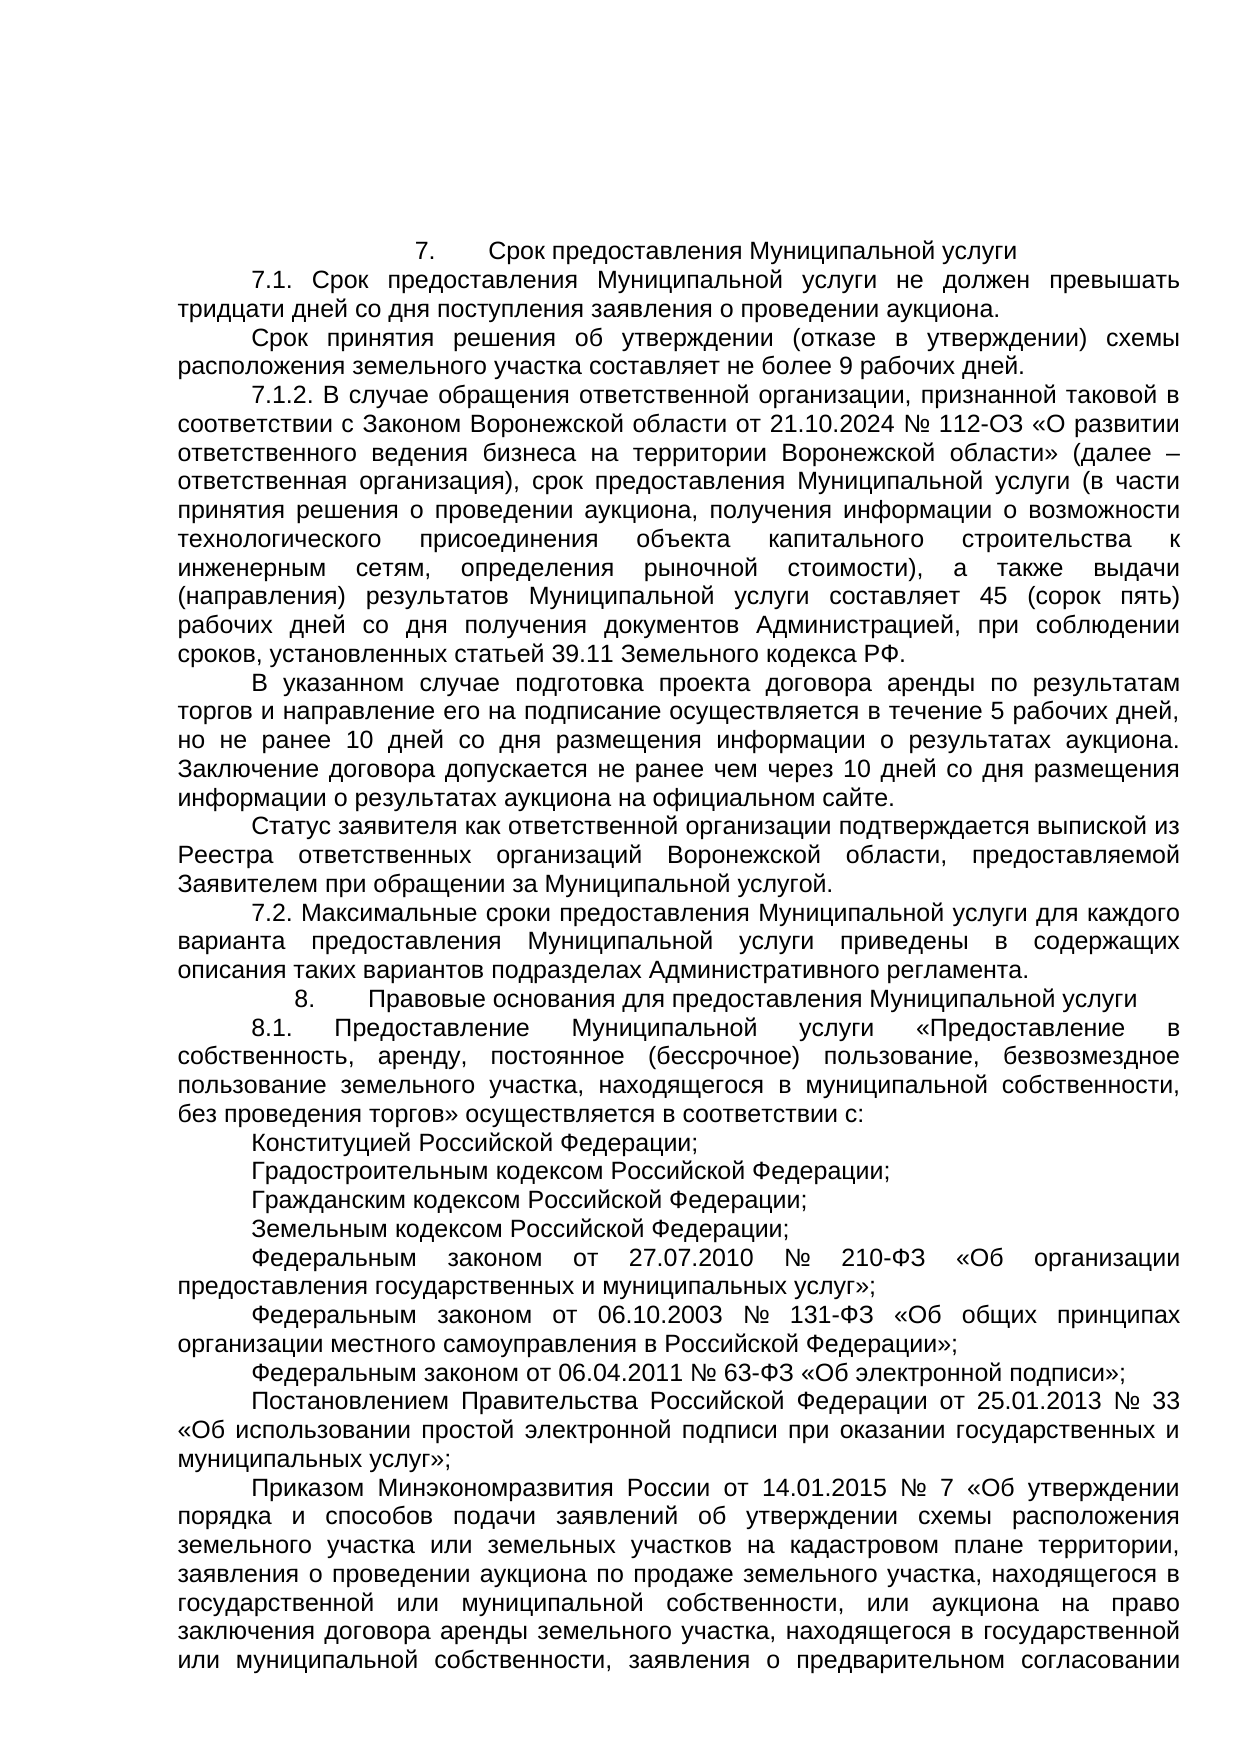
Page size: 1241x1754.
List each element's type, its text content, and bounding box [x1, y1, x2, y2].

text Градостроительным кодексом Российской Федерации; [177, 1156, 1181, 1185]
text Срок принятия решения об утверждении (отказе в утверждении) схемы расположения земельного участка составляет не более 9 рабочих дней. [177, 322, 1181, 380]
text Постановлением Правительства Российской Федерации от 25.01.2013 № 33 «Об использовании простой электронной подписи при оказании государственных и муниципальных услуг»; [177, 1386, 1181, 1472]
text 7.1.2. В случае обращения ответственной организации, признанной таковой в соответствии с Законом Воронежской области от 21.10.2024 № 112-ОЗ «О развитии ответственного ведения бизнеса на территории Воронежской области» (далее – ответственная организация), срок предоставления Муниципальной услуги (в части принятия решения о проведении аукциона, получения информации о возможности технологического присоединения объекта капитального строительства к инженерным сетям, определения рыночной стоимости), а также выдачи (направления) результатов Муниципальной услуги составляет 45 (сорок пять) рабочих дней со дня получения документов Администрацией, при соблюдении сроков, установленных статьей 39.11 Земельного кодекса РФ. [177, 380, 1181, 667]
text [177, 1472, 1181, 1674]
text Федеральным законом от 27.07.2010 № 210-ФЗ «Об организации предоставления государственных и муниципальных услуг»; [177, 1242, 1181, 1300]
text Статус заявителя как ответственной организации подтверждается выпиской из Реестра ответственных организаций Воронежской области, предоставляемой Заявителем при обращении за Муниципальной услугой. [177, 811, 1181, 897]
text Гражданским кодексом Российской Федерации; [177, 1185, 1181, 1214]
text Земельным кодексом Российской Федерации; [177, 1214, 1181, 1242]
text 7.2. Максимальные сроки предоставления Муниципальной услуги для каждого варианта предоставления Муниципальной услуги приведены в содержащих описания таких вариантов подразделах Административного регламента. [177, 897, 1181, 984]
text Федеральным законом от 06.04.2011 № 63-ФЗ «Об электронной подписи»; [177, 1357, 1181, 1386]
text Конституцией Российской Федерации; [177, 1127, 1181, 1156]
list Правовые основания для предоставления Муниципальной услуги [177, 984, 1181, 1012]
text 7.1. Срок предоставления Муниципальной услуги не должен превышать тридцати дней со дня поступления заявления о проведении аукциона. [177, 265, 1181, 322]
text В указанном случае подготовка проекта договора аренды по результатам торгов и направление его на подписание осуществляется в течение 5 рабочих дней, но не ранее 10 дней со дня размещения информации о результатах аукциона. Заключение договора допускается не ранее чем через 10 дней со дня размещения информации о результатах аукциона на официальном сайте. [177, 667, 1181, 811]
list Срок предоставления Муниципальной услуги [177, 236, 1181, 265]
text Федеральным законом от 06.10.2003 № 131-ФЗ «Об общих принципах организации местного самоуправления в Российской Федерации»; [177, 1300, 1181, 1357]
text 8.1. Предоставление Муниципальной услуги «Предоставление в собственность, аренду, постоянное (бессрочное) пользование, безвозмездное пользование земельного участка, находящегося в муниципальной собственности, без проведения торгов» осуществляется в соответствии с: [177, 1012, 1181, 1127]
